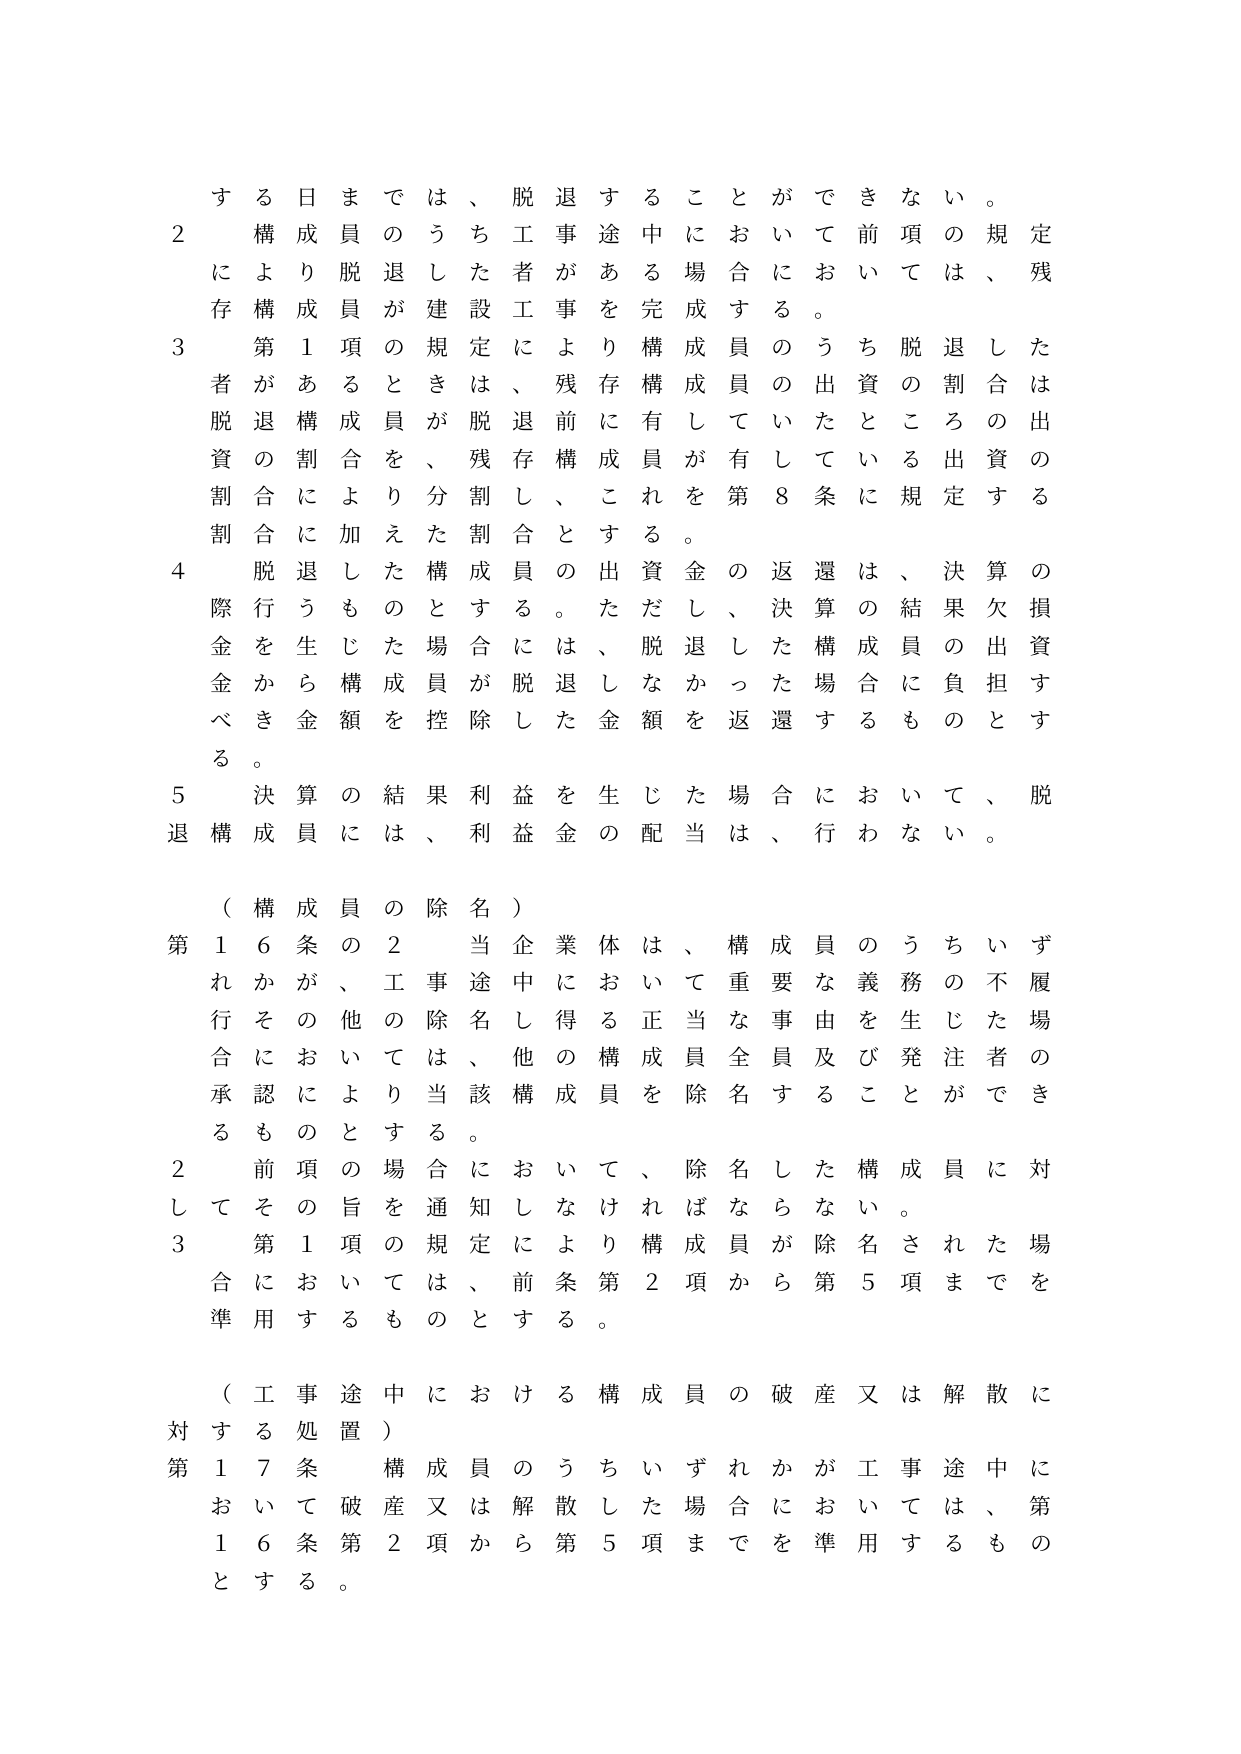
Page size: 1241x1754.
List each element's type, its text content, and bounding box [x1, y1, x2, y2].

text ２ 前項の場合において、除名した構成員に対してその旨を通知しなければならない。 [167, 1149, 1073, 1224]
text ３ 第１項の規定により構成員が除名された場合においては、前条第２項から第５項までを準用するものとする。 [167, 1224, 1073, 1337]
text ３ 第１項の規定により構成員のうち脱退した者があるときは、残存構成員の出資の割合は、脱退構成員が脱退前に有していたところの出資の割合を、残存構成員が有している出資の割合により分割し、これを第８条に規定する割合に加えた割合とする。 [167, 327, 1073, 551]
text ５ 決算の結果利益を生じた場合において、脱退構成員には、利益金の配当は、行わない。 [167, 776, 1073, 850]
text ２ 構成員のうち工事途中において前項の規定により脱退した者がある場合においては、残存構成員が建設工事を完成する。 [167, 215, 1073, 327]
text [167, 177, 1073, 215]
text 第１６条の２ 当企業体は、構成員のうちいずれかが、工事途中において重要な義務の不履行その他の除名し得る正当な事由を生じた場合においては、他の構成員全員及び発注者の承認により当該構成員を除名することができるものとする。 [167, 925, 1073, 1149]
text 第１７条 構成員のうちいずれかが工事途中において破産又は解散した場合においては、第１６条第２項から第５項までを準用するものとする。 [167, 1449, 1073, 1598]
text （工事途中における構成員の破産又は解散に対する処置） [167, 1374, 1073, 1449]
text ４ 脱退した構成員の出資金の返還は、決算の際行うものとする。ただし、決算の結果欠損金を生じた場合には、脱退した構成員の出資金から構成員が脱退しなかった場合に負担すべき金額を控除した金額を返還するものとする。 [167, 551, 1073, 776]
text （構成員の除名） [167, 888, 1073, 925]
